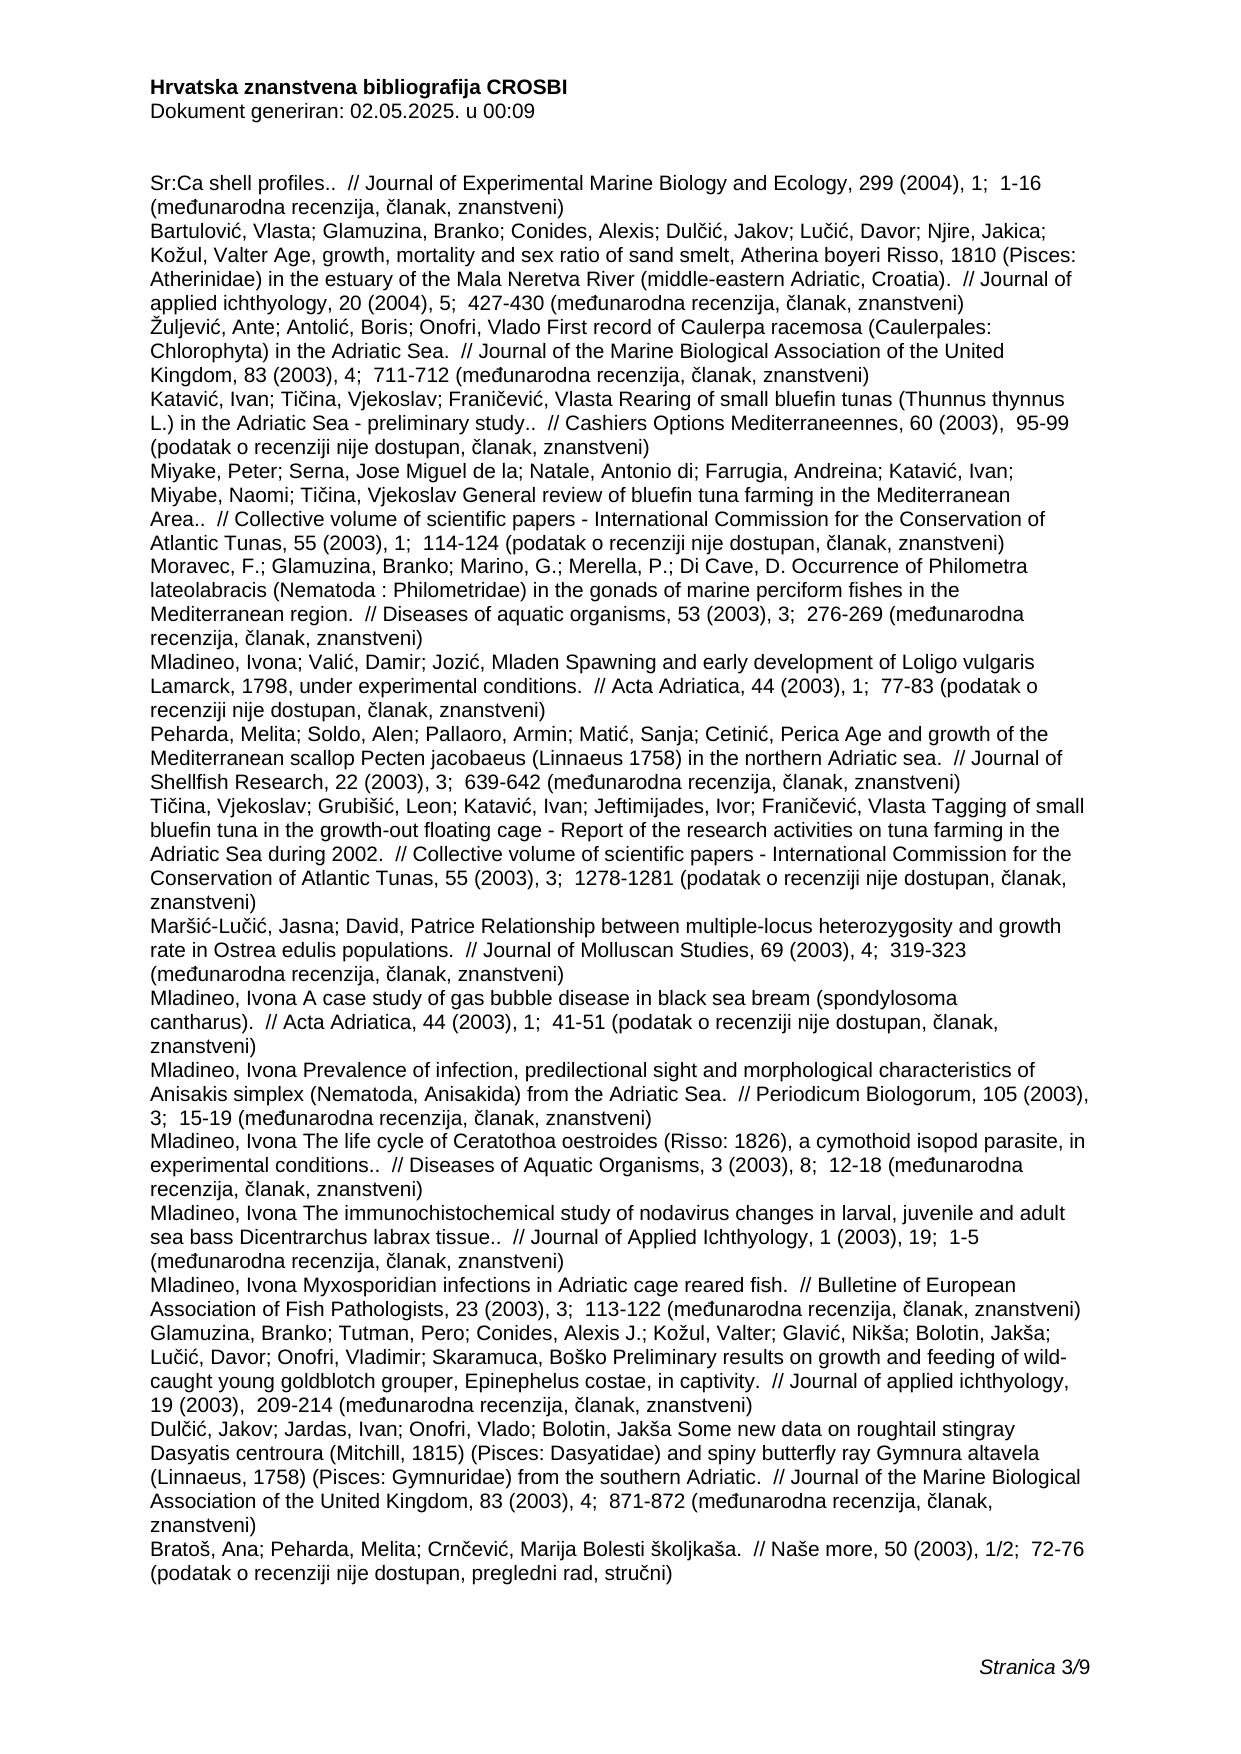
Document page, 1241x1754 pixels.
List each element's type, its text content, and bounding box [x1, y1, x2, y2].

text Glamuzina, Branko; Tutman, Pero; Conides, Alexis J.; Kožul, Valter; Glavić, Nikša; Bolotin, Jakša; Lučić, Davor; Onofri, Vladimir; Skaramuca, Boško [150, 1321, 1090, 1417]
text Mladineo, Ivona [150, 1201, 1090, 1273]
text Mladineo, Ivona; Valić, Damir; Jozić, Mladen [150, 650, 1090, 722]
text Mladineo, Ivona [150, 986, 1090, 1057]
text Katavić, Ivan; Tičina, Vjekoslav; Franičević, Vlasta [150, 387, 1090, 458]
text Žuljević, Ante; Antolić, Boris; Onofri, Vlado [150, 315, 1090, 387]
text Miyake, Peter; Serna, Jose Miguel de la; Natale, Antonio di; Farrugia, Andreina; Katavić, Ivan; Miyabe, Naomi; Tičina, Vjekoslav [150, 458, 1090, 554]
text Mladineo, Ivona [150, 1057, 1090, 1129]
text Moravec, F.; Glamuzina, Branko; Marino, G.; Merella, P.; Di Cave, D. [150, 554, 1090, 650]
text Mladineo, Ivona [150, 1129, 1090, 1201]
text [150, 171, 1090, 219]
text Dulčić, Jakov; Jardas, Ivan; Onofri, Vlado; Bolotin, Jakša [150, 1417, 1090, 1537]
text Maršić-Lučić, Jasna; David, Patrice [150, 914, 1090, 986]
text Peharda, Melita; Soldo, Alen; Pallaoro, Armin; Matić, Sanja; Cetinić, Perica [150, 722, 1090, 794]
text Bratoš, Ana; Peharda, Melita; Crnčević, Marija [150, 1537, 1090, 1584]
text Mladineo, Ivona [150, 1273, 1090, 1321]
text Tičina, Vjekoslav; Grubišić, Leon; Katavić, Ivan; Jeftimijades, Ivor; Franičević, Vlasta [150, 794, 1090, 914]
text Bartulović, Vlasta; Glamuzina, Branko; Conides, Alexis; Dulčić, Jakov; Lučić, Davor; Njire, Jakica; Kožul, Valter [150, 219, 1090, 315]
